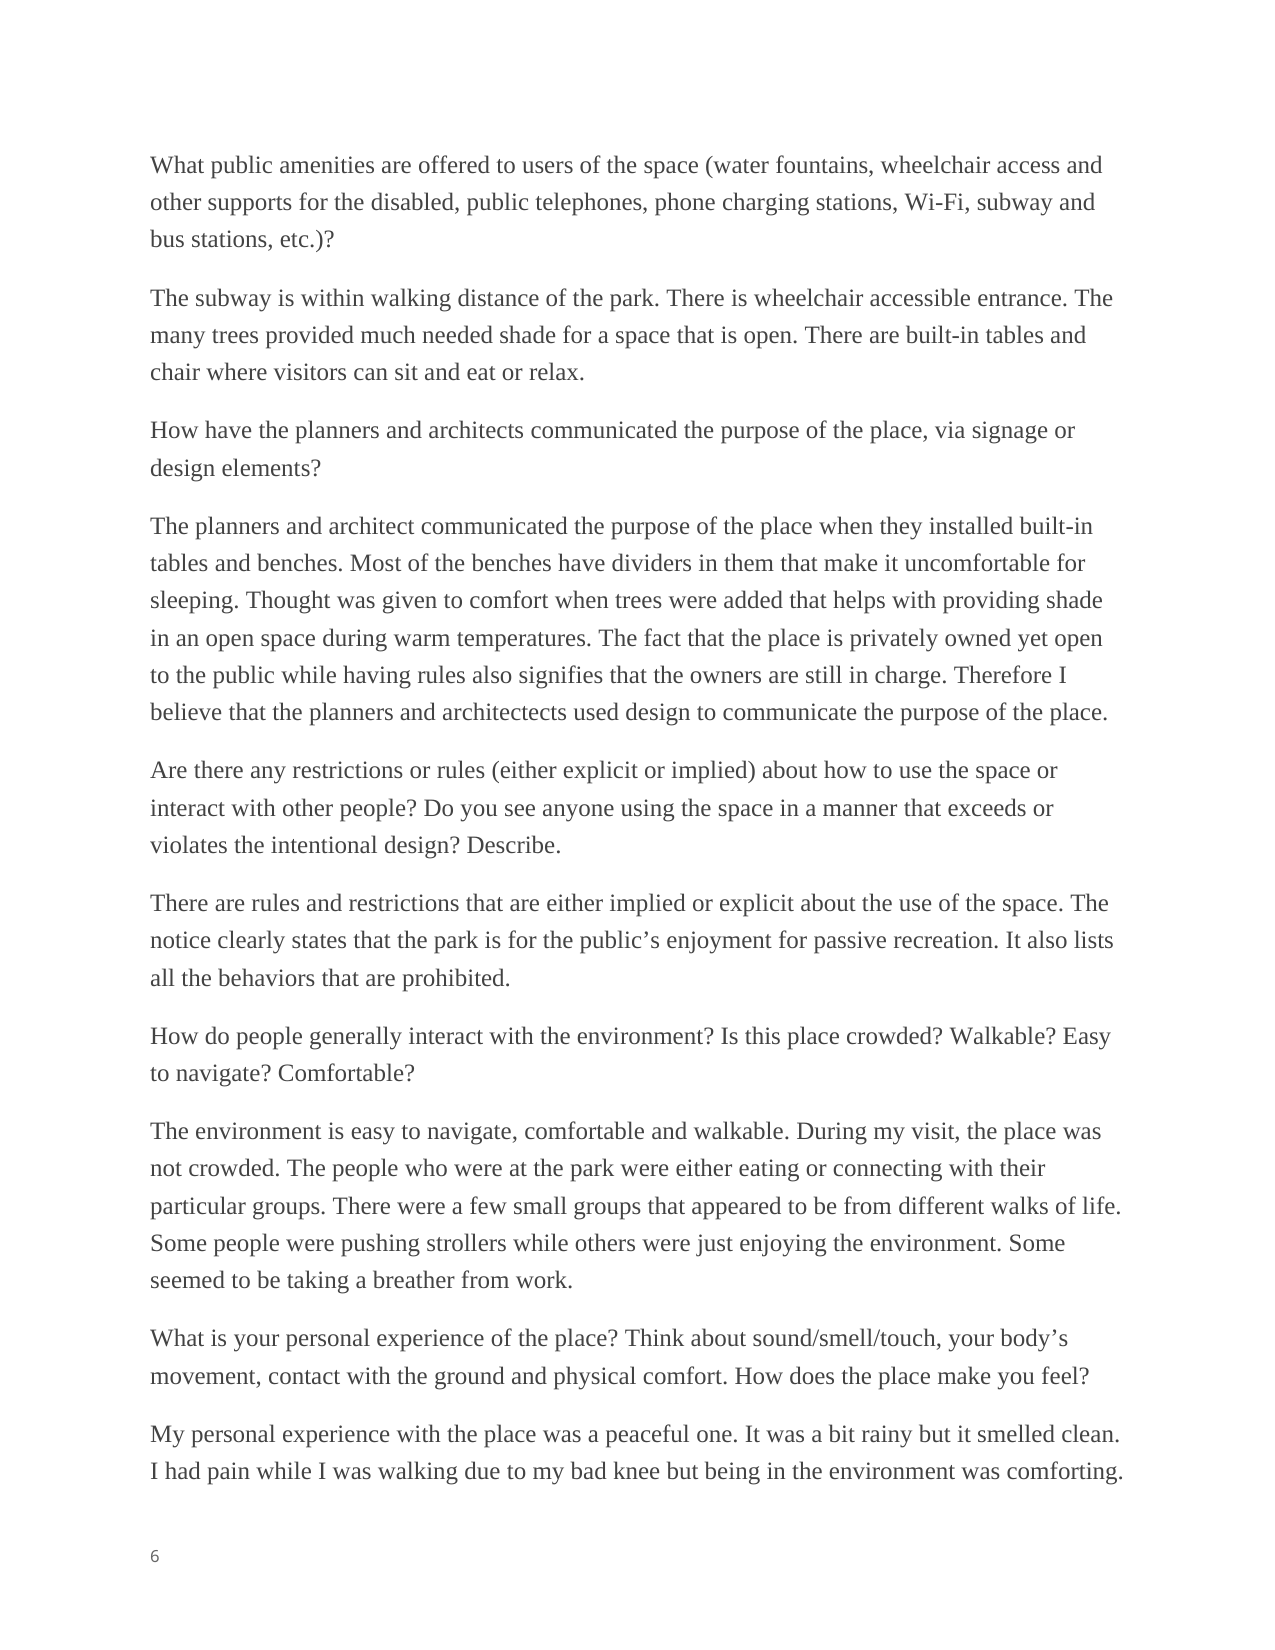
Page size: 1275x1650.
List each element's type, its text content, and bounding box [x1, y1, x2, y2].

text There are rules and restrictions that are either implied or explicit about the use of the space. The notice clearly states that the park is for the public’s enjoyment for passive recreation. It also lists all the behaviors that are prohibited. [150, 888, 1125, 991]
text Are there any restrictions or rules (either explicit or implied) about how to use the space or interact with other people? Do you see anyone using the space in a manner that exceeds or violates the intentional design? Describe. [150, 755, 1125, 859]
text The environment is easy to navigate, comfortable and walkable. During my visit, the place was not crowded. The people who were at the park were either eating or connecting with their particular groups. There were a few small groups that appeared to be from different walks of life. Some people were pushing strollers while others were just enjoying the environment. Some seemed to be taking a breather from work. [150, 1116, 1125, 1294]
text What public amenities are offered to users of the space (water fountains, wheelchair access and other supports for the disabled, public telephones, phone charging stations, Wi-Fi, subway and bus stations, etc.)? [150, 150, 1125, 253]
text How do people generally interact with the environment? Is this place crowded? Walkable? Easy to navigate? Comfortable? [150, 1021, 1125, 1087]
text The subway is within walking distance of the park. There is wheelchair accessible entrance. The many trees provided much needed shade for a space that is open. There are built-in tables and chair where visitors can sit and eat or relax. [150, 283, 1125, 386]
text How have the planners and architects communicated the purpose of the place, via signage or design elements? [150, 415, 1125, 481]
text The planners and architect communicated the purpose of the place when they installed built-in tables and benches. Most of the benches have dividers in them that make it uncomfortable for sleeping. Thought was given to comfort when trees were added that helps with providing shade in an open space during warm temperatures. The fact that the place is privately owned yet open to the public while having rules also signifies that the owners are still in charge. Therefore I believe that the planners and architectects used design to communicate the purpose of the place. [150, 511, 1125, 726]
text What is your personal experience of the place? Think about sound/smell/touch, your body’s movement, contact with the ground and physical comfort. How does the place make you feel? [150, 1323, 1125, 1389]
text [150, 1419, 1125, 1485]
